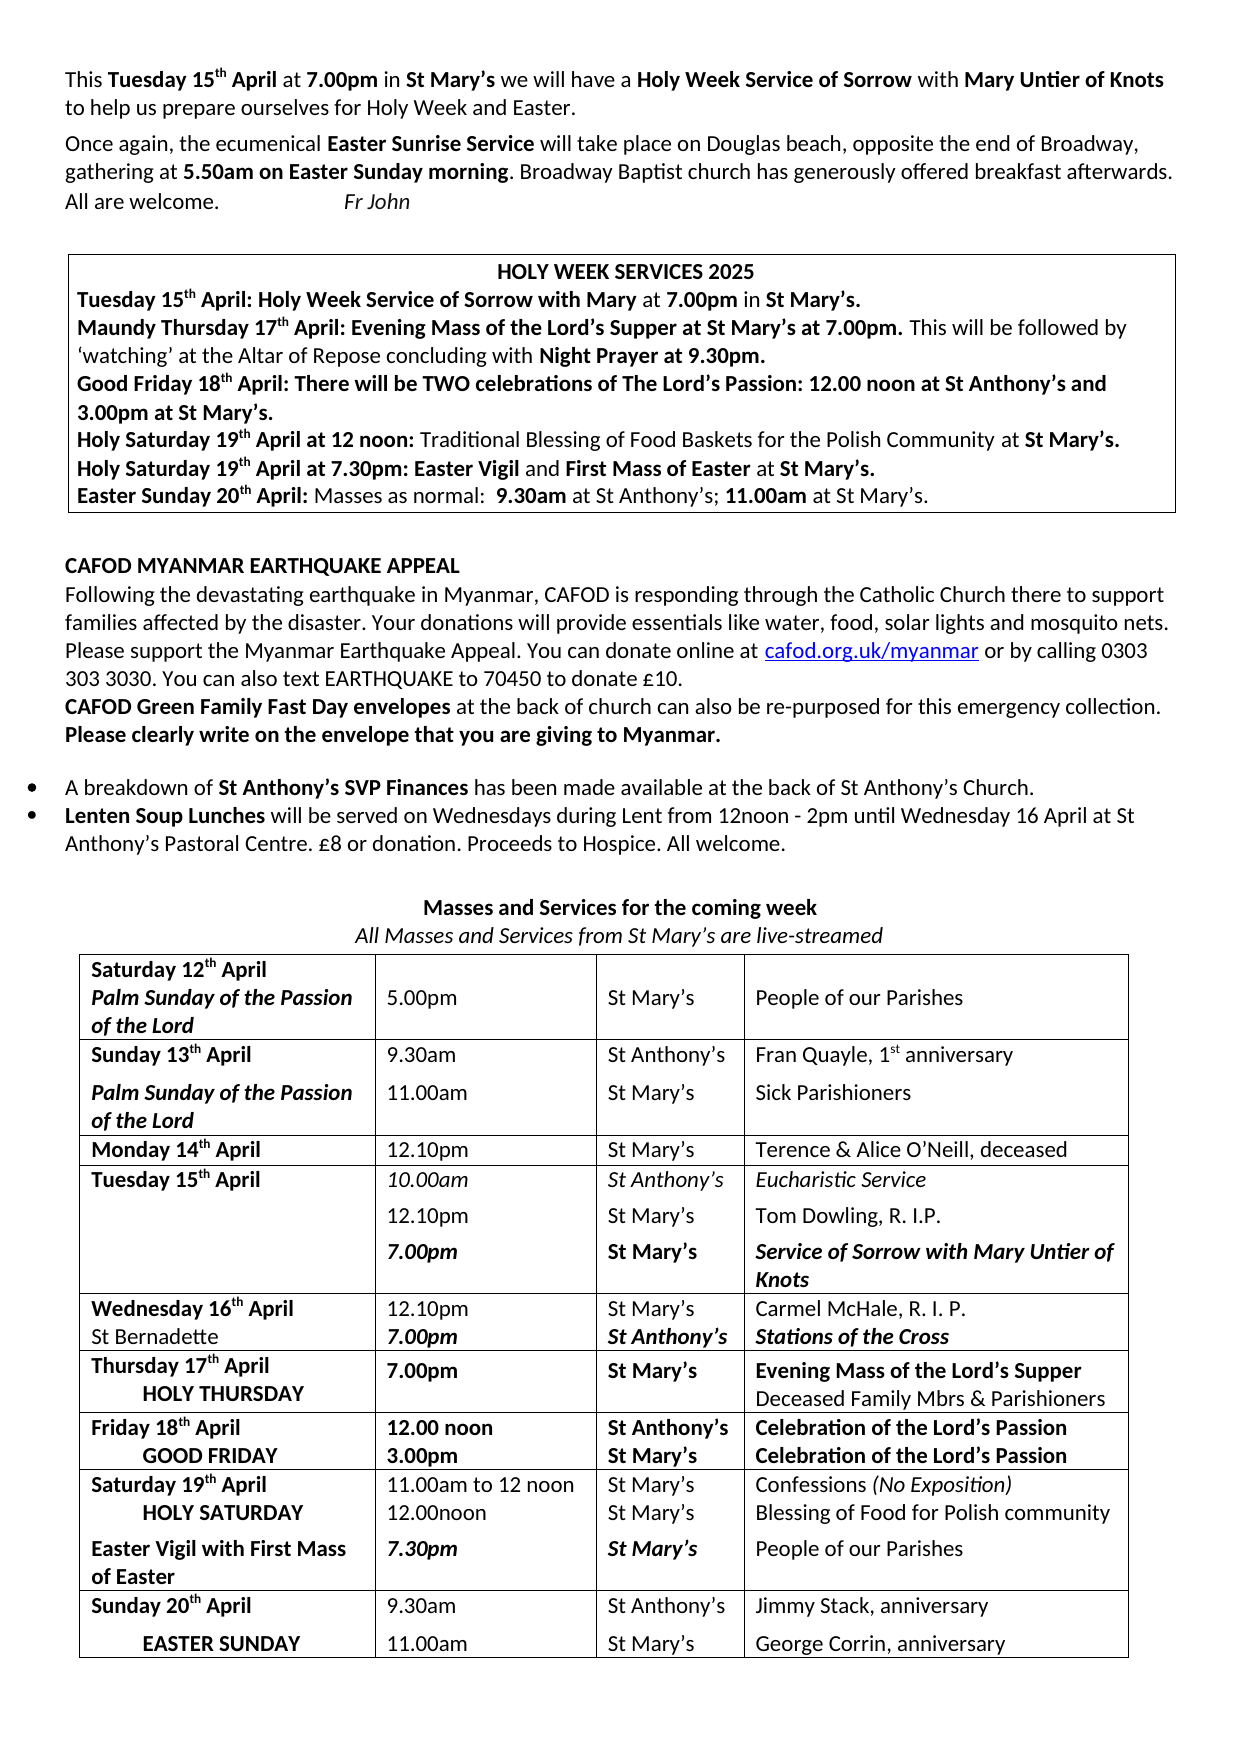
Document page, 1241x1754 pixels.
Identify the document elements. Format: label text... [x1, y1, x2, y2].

list HOLY WEEK SERVICES 2025 [69, 255, 1175, 282]
table_cell St Mary’s St Mary’s St Mary’s [597, 1470, 744, 1590]
list Lenten Soup Lunches will be served on Wednesdays during Lent from 12noon - 2pm until Wednesday 16 April at St Anthony’s Pastoral Centre. £8 or donation. Proceeds to Hospice. All welcome. [28, 801, 1175, 857]
table_cell Confessions (No Exposition) Blessing of Food for Polish community People of our Parishes [745, 1470, 1128, 1590]
list Tuesday 15th April: Holy Week Service of Sorrow with Mary at 7.00pm in St Mary’s. [69, 282, 1175, 310]
table_header Saturday 12th April Palm Sunday of the Passion of the Lord [80, 955, 375, 1039]
text All Masses and Services from St Mary’s are live-streamed [65, 921, 1175, 949]
list Good Friday 18th April: There will be TWO celebrations of The Lord’s Passion: 12.00 noon at St Anthony’s and 3.00pm at St Mary’s. [69, 366, 1175, 422]
table_cell Monday 14th April [80, 1136, 375, 1164]
table_cell St Mary’s [597, 1136, 744, 1164]
table_cell Evening Mass of the Lord’s Supper Deceased Family Mbrs & Parishioners [745, 1351, 1128, 1412]
table_cell St Anthony’s St Mary’s [597, 1040, 744, 1134]
table_cell Friday 18th April GOOD FRIDAY [80, 1413, 375, 1469]
table_cell St Mary’s St Anthony’s [597, 1294, 744, 1350]
table_cell 12.00 noon 3.00pm [376, 1413, 596, 1469]
table_cell St Anthony’s St Mary’s St Mary’s [597, 1166, 744, 1293]
table_cell Fran Quayle, 1st anniversary Sick Parishioners [745, 1040, 1128, 1134]
list Easter Sunday 20th April: Masses as normal: 9.30am at St Anthony’s; 11.00am at St Mary’s. [69, 478, 1175, 512]
table_header People of our Parishes [745, 955, 1128, 1039]
table_cell 12.10pm 7.00pm [376, 1294, 596, 1350]
list Maundy Thursday 17th April: Evening Mass of the Lord’s Supper at St Mary’s at 7.00pm. This will be followed by ‘watching’ at the Altar of Repose concluding with Night Prayer at 9.30pm. [69, 310, 1175, 366]
table_cell 7.00pm [376, 1351, 596, 1412]
table_cell St Anthony’s St Mary’s [597, 1413, 744, 1469]
table_cell Jimmy Stack, anniversary George Corrin, anniversary [745, 1591, 1128, 1657]
table_cell 9.30am 11.00am [376, 1591, 596, 1657]
table_cell St Anthony’s St Mary’s [597, 1591, 744, 1657]
list Holy Saturday 19th April at 12 noon: Traditional Blessing of Food Baskets for the Polish Community at St Mary’s. [69, 422, 1175, 451]
table_header St Mary’s [597, 955, 744, 1039]
table_cell Sunday 13th April Palm Sunday of the Passion of the Lord [80, 1040, 375, 1134]
table_cell Tuesday 15th April [80, 1166, 375, 1293]
table_cell Sunday 20th April EASTER SUNDAY [80, 1591, 375, 1657]
table_cell Wednesday 16th April St Bernadette [80, 1294, 375, 1350]
table_cell 12.10pm [376, 1136, 596, 1164]
text This Tuesday 15th April at 7.00pm in St Mary’s we will have a Holy Week Service of Sorrow with Mary Untier of Knots to help us prepare ourselves for Holy Week and Easter. [65, 65, 1175, 121]
text CAFOD MYANMAR EARTHQUAKE APPEAL Following the devastating earthquake in Myanmar, CAFOD is responding through the Catholic Church there to support families affected by the disaster. Your donations will provide essentials like water, food, solar lights and mosquito nets. Please support the Myanmar Earthquake Appeal. You can donate online at cafod.org.uk/myanmar or by calling 0303 303 3030. You can also text EARTHQUAKE to 70450 to donate £10. [65, 552, 1175, 692]
table_cell St Mary’s [597, 1351, 744, 1412]
text Once again, the ecumenical Easter Sunrise Service will take place on Douglas beach, opposite the end of Broadway, gathering at 5.50am on Easter Sunday morning. Broadway Baptist church has generously offered breakfast afterwards. All are welcome. Fr John [65, 129, 1175, 216]
list A breakdown of St Anthony’s SVP Finances has been made available at the back of St Anthony’s Church. [28, 773, 1175, 801]
table_cell 10.00am 12.10pm 7.00pm [376, 1166, 596, 1293]
table_cell 9.30am 11.00am [376, 1040, 596, 1134]
table_cell Saturday 19th April HOLY SATURDAY Easter Vigil with First Mass of Easter [80, 1470, 375, 1590]
list Holy Saturday 19th April at 7.30pm: Easter Vigil and First Mass of Easter at St Mary’s. [69, 451, 1175, 478]
table_cell Terence & Alice O’Neill, deceased [745, 1136, 1128, 1164]
table_cell Eucharistic Service Tom Dowling, R. I.P. Service of Sorrow with Mary Untier of Knots [745, 1166, 1128, 1293]
text Masses and Services for the coming week [65, 893, 1175, 921]
table_cell Carmel McHale, R. I. P. Stations of the Cross [745, 1294, 1128, 1350]
table_cell Thursday 17th April HOLY THURSDAY [80, 1351, 375, 1412]
table_header 5.00pm [376, 955, 596, 1039]
text CAFOD Green Family Fast Day envelopes at the back of church can also be re-purposed for this emergency collection. Please clearly write on the envelope that you are giving to Myanmar. [65, 692, 1175, 748]
table_cell 11.00am to 12 noon 12.00noon 7.30pm [376, 1470, 596, 1590]
table_cell Celebration of the Lord’s Passion Celebration of the Lord’s Passion [745, 1413, 1128, 1469]
